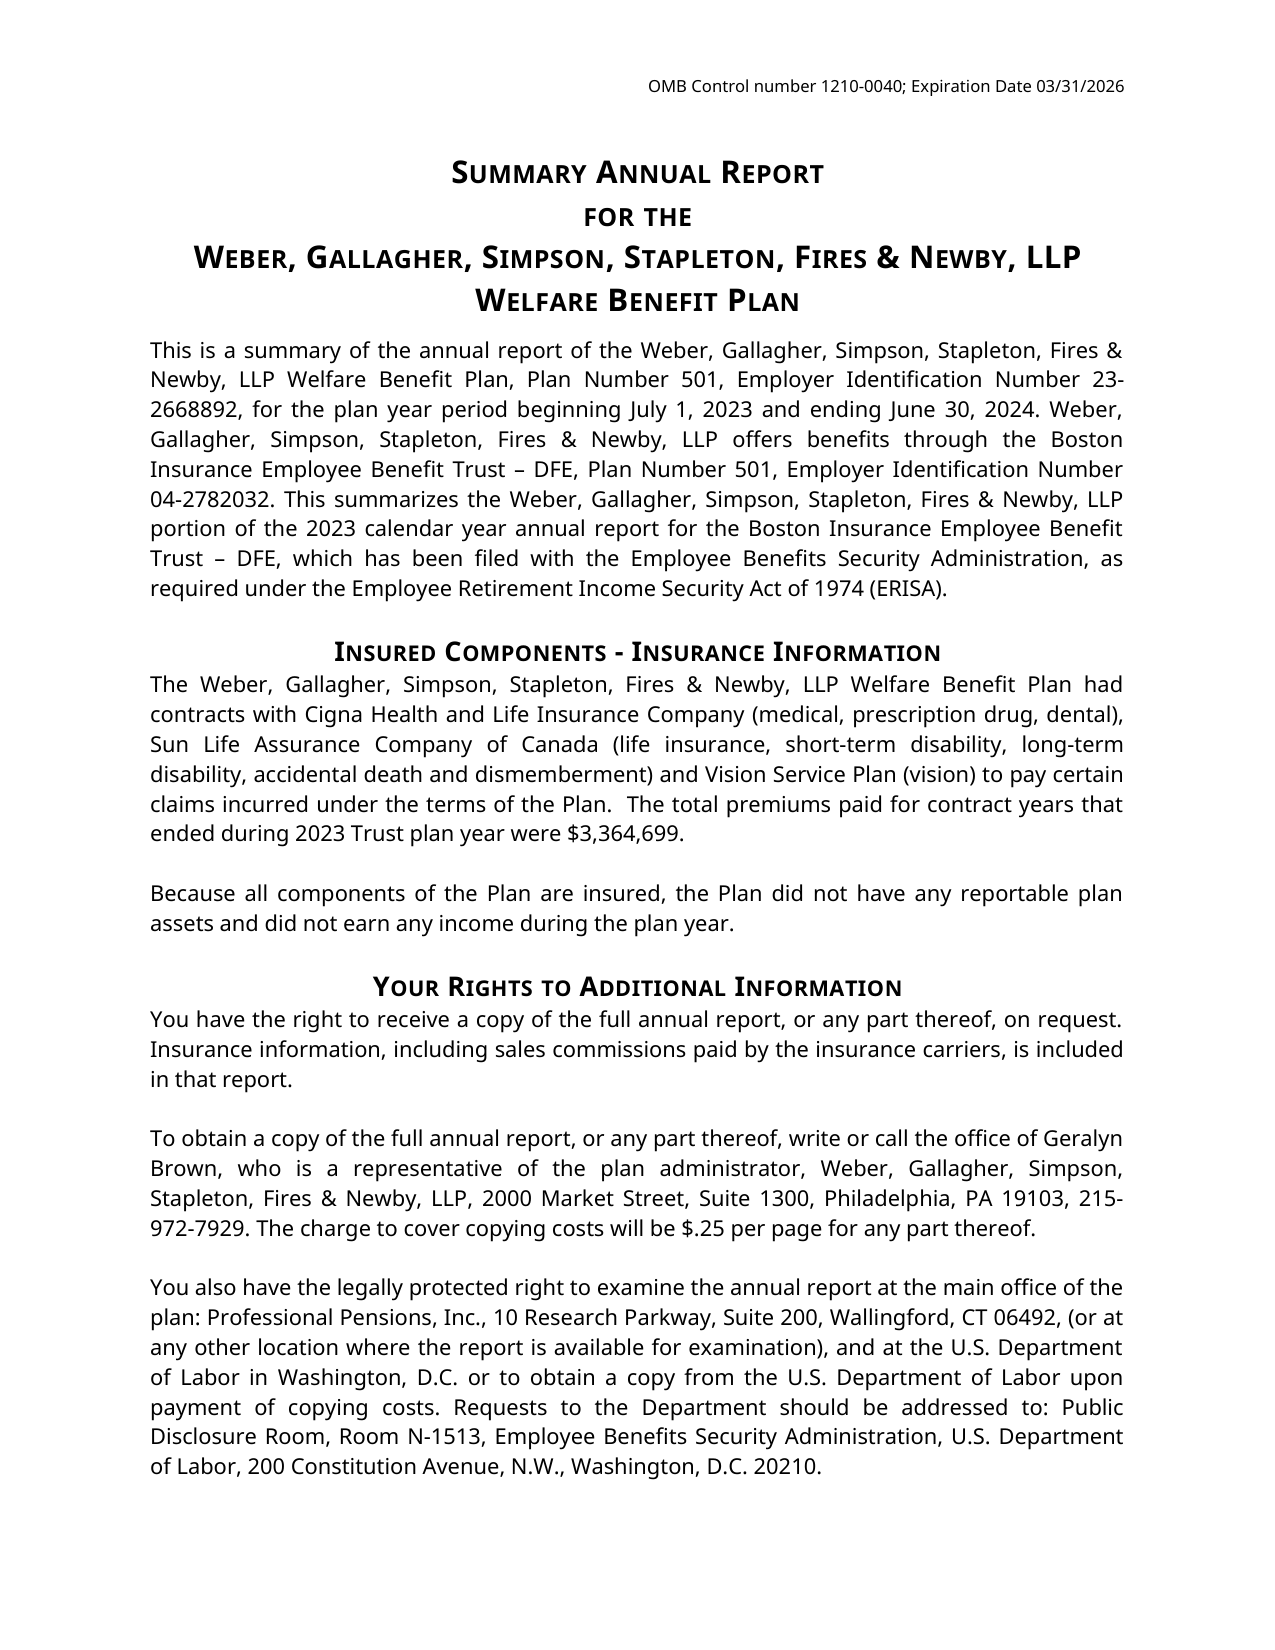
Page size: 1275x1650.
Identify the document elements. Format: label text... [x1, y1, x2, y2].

text Weber, Gallagher, Simpson, Stapleton, Fires & Newby, LLP [150, 235, 1125, 278]
text You also have the legally protected right to examine the annual report at the main office of the plan: Professional Pensions, Inc., 10 Research Parkway, Suite 200, Wallingford, CT 06492, (or at any other location where the report is available for examination), and at the U.S. Department of Labor in Washington, D.C. or to obtain a copy from the U.S. Department of Labor upon payment of copying costs. Requests to the Department should be addressed to: Public Disclosure Room, Room N-1513, Employee Benefits Security Administration, U.S. Department of Labor, 200 Constitution Avenue, N.W., Washington, D.C. 20210. [150, 1272, 1125, 1481]
text To obtain a copy of the full annual report, or any part thereof, write or call the office of Geralyn Brown, who is a representative of the plan administrator, Weber, Gallagher, Simpson, Stapleton, Fires & Newby, LLP, 2000 Market Street, Suite 1300, Philadelphia, PA 19103, 215-972-7929. The charge to cover copying costs will be $.25 per page for any part thereof. [150, 1123, 1125, 1242]
text Your Rights to Additional Information [150, 967, 1125, 1004]
text for the [150, 193, 1125, 235]
text Insured Components - Insurance Information [150, 632, 1125, 669]
text This is a summary of the annual report of the Weber, Gallagher, Simpson, Stapleton, Fires & Newby, LLP Welfare Benefit Plan, Plan Number 501, Employer Identification Number 23-2668892, for the plan year period beginning July 1, 2023 and ending June 30, 2024. Weber, Gallagher, Simpson, Stapleton, Fires & Newby, LLP offers benefits through the Boston Insurance Employee Benefit Trust – DFE, Plan Number 501, Employer Identification Number 04-2782032. This summarizes the Weber, Gallagher, Simpson, Stapleton, Fires & Newby, LLP portion of the 2023 calendar year annual report for the Boston Insurance Employee Benefit Trust – DFE, which has been filed with the Employee Benefits Security Administration, as required under the Employee Retirement Income Security Act of 1974 (ERISA). [150, 334, 1125, 603]
text The Weber, Gallagher, Simpson, Stapleton, Fires & Newby, LLP Welfare Benefit Plan had contracts with Cigna Health and Life Insurance Company (medical, prescription drug, dental), Sun Life Assurance Company of Canada (life insurance, short-term disability, long-term disability, accidental death and dismemberment) and Vision Service Plan (vision) to pay certain claims incurred under the terms of the Plan. The total premiums paid for contract years that ended during 2023 Trust plan year were $3,364,699. [150, 669, 1125, 848]
text Summary Annual Report [150, 150, 1125, 193]
text Because all components of the Plan are insured, the Plan did not have any reportable plan assets and did not earn any income during the plan year. [150, 878, 1125, 937]
text You have the right to receive a copy of the full annual report, or any part thereof, on request. Insurance information, including sales commissions paid by the insurance carriers, is included in that report. [150, 1004, 1125, 1093]
text Welfare Benefit Plan [150, 278, 1125, 320]
